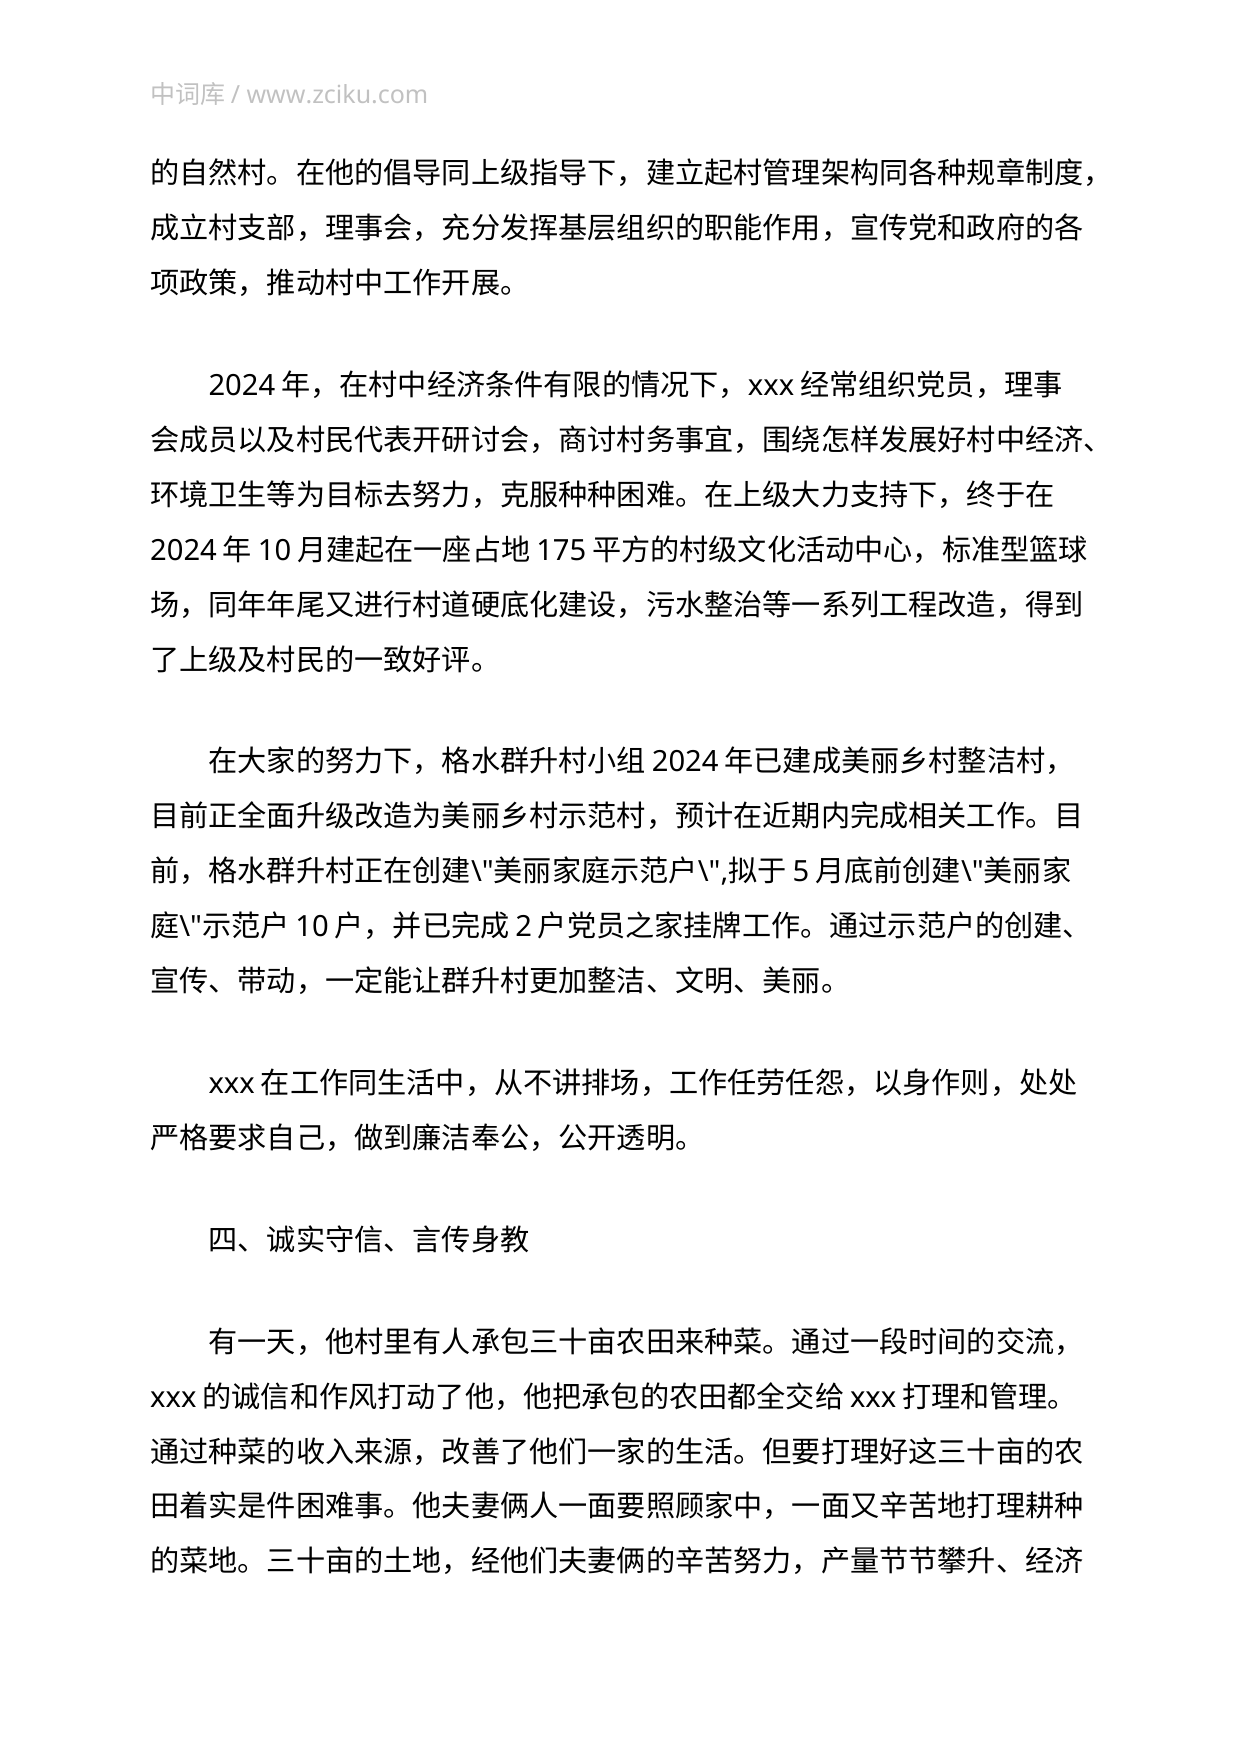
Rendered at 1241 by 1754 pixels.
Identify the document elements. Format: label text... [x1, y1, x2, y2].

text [150, 150, 1090, 302]
text 2024年，在村中经济条件有限的情况下，xxx经常组织党员，理事会成员以及村民代表开研讨会，商讨村务事宜，围绕怎样发展好村中经济、环境卫生等为目标去努力，克服种种困难。在上级大力支持下，终于在2024年10月建起在一座占地175平方的村级文化活动中心，标准型篮球场，同年年尾又进行村道硬底化建设，污水整治等一系列工程改造，得到了上级及村民的一致好评。 [150, 362, 1090, 678]
text xxx在工作同生活中，从不讲排场，工作任劳任怨，以身作则，处处严格要求自己，做到廉洁奉公，公开透明。 [150, 1060, 1090, 1157]
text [150, 1318, 1090, 1580]
text 在大家的努力下，格水群升村小组2024年已建成美丽乡村整洁村，目前正全面升级改造为美丽乡村示范村，预计在近期内完成相关工作。目前，格水群升村正在创建\"美丽家庭示范户\",拟于5月底前创建\"美丽家庭\"示范户10户，并已完成2户党员之家挂牌工作。通过示范户的创建、宣传、带动，一定能让群升村更加整洁、文明、美丽。 [150, 738, 1090, 1000]
text 四、诚实守信、言传身教 [150, 1216, 1090, 1259]
